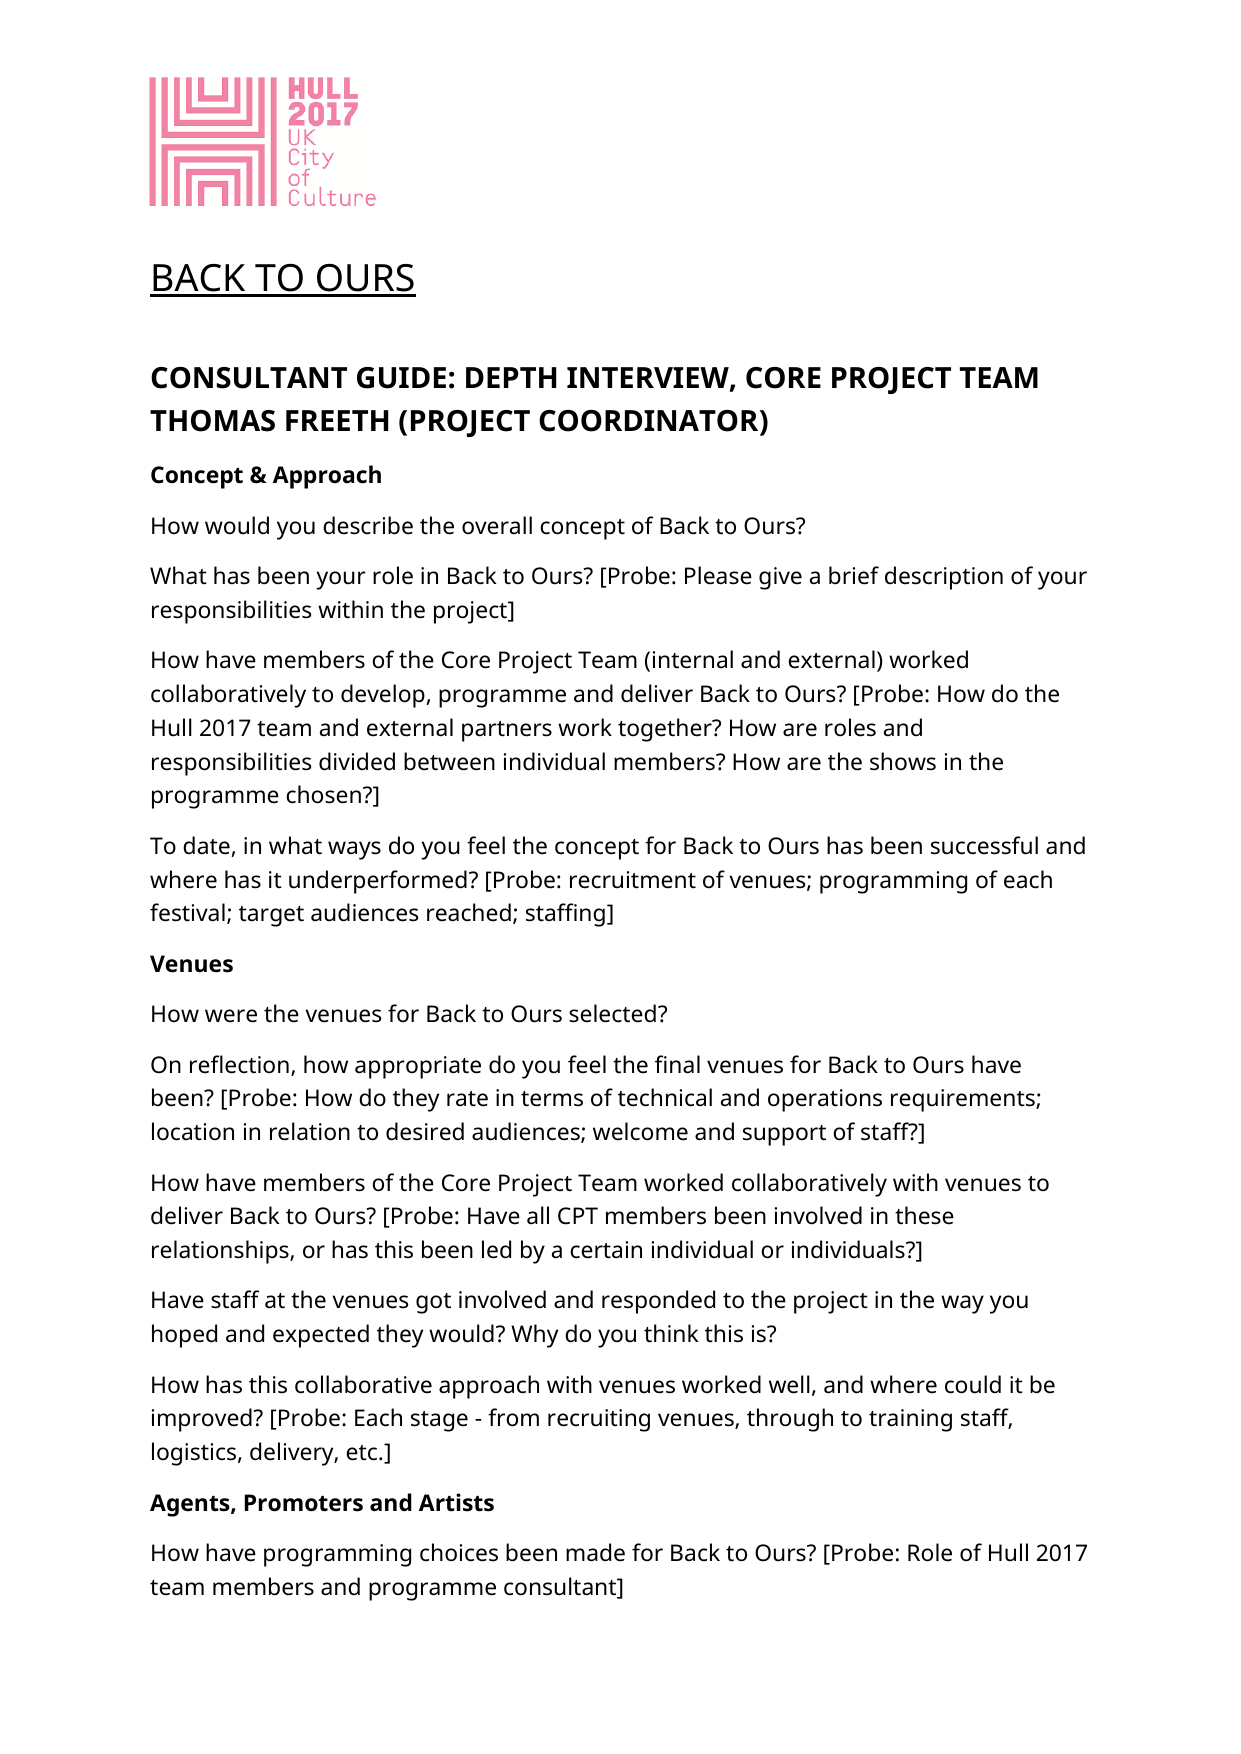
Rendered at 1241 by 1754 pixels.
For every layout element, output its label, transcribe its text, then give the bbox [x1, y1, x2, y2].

text How were the venues for Back to Ours selected? [150, 998, 1090, 1029]
text How have members of the Core Project Team (internal and external) worked collaboratively to develop, programme and deliver Back to Ours? [Probe: How do the Hull 2017 team and external partners work together? How are roles and responsibilities divided between individual members? How are the shows in the programme chosen?] [150, 644, 1090, 811]
text Concept & Approach [150, 459, 1090, 491]
text To date, in what ways do you feel the concept for Back to Ours has been successful and where has it underperformed? [Probe: recruitment of venues; programming of each festival; target audiences reached; staffing] [150, 830, 1090, 929]
text CONSULTANT GUIDE: DEPTH INTERVIEW, CORE PROJECT TEAM THOMAS FREETH (PROJECT COORDINATOR) [150, 323, 1090, 440]
text How would you describe the overall concept of Back to Ours? [150, 510, 1090, 541]
text What has been your role in Back to Ours? [Probe: Please give a brief description of your responsibilities within the project] [150, 560, 1090, 625]
text Venues [150, 948, 1090, 979]
picture [144, 73, 379, 209]
text Have staff at the venues got involved and responded to the project in the way you hoped and expected they would? Why do you think this is? [150, 1284, 1090, 1349]
text Agents, Promoters and Artists [150, 1487, 1090, 1518]
text BACK TO OURS [150, 251, 1090, 302]
text On reflection, how appropriate do you feel the final venues for Back to Ours have been? [Probe: How do they rate in terms of technical and operations requirements; location in relation to desired audiences; welcome and support of staff?] [150, 1049, 1090, 1147]
text How has this collaborative approach with venues worked well, and where could it be improved? [Probe: Each stage - from recruiting venues, through to training staff, logistics, delivery, etc.] [150, 1369, 1090, 1467]
text How have programming choices been made for Back to Ours? [Probe: Role of Hull 2017 team members and programme consultant] [150, 1537, 1090, 1602]
text How have members of the Core Project Team worked collaboratively with venues to deliver Back to Ours? [Probe: Have all CPT members been involved in these relationships, or has this been led by a certain individual or individuals?] [150, 1167, 1090, 1265]
